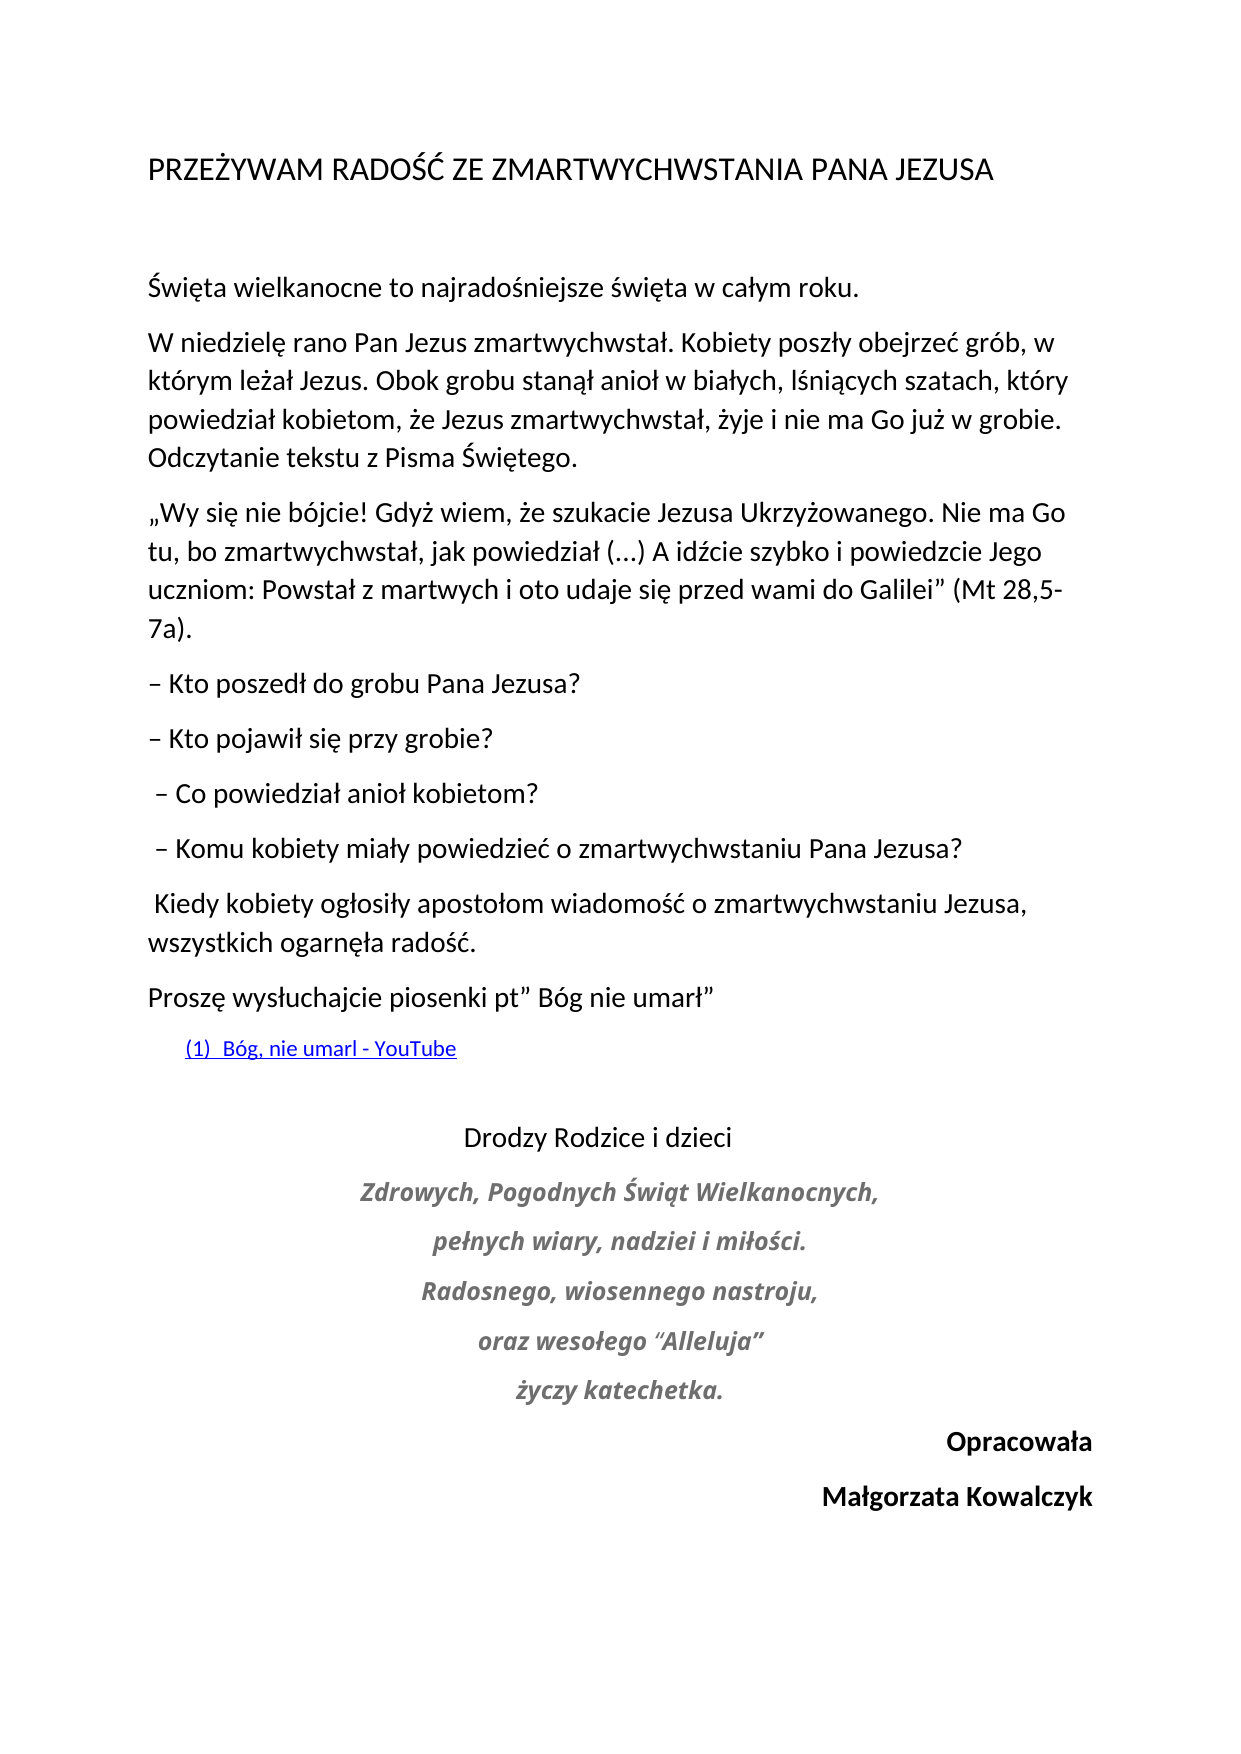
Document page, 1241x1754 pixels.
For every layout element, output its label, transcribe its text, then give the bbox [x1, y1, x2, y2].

text pełnych wiary, nadziei i miłości. [148, 1224, 1093, 1258]
text oraz wesołego “Alleluja” [148, 1323, 1093, 1357]
text PRZEŻYWAM RADOŚĆ ZE ZMARTWYCHWSTANIA PANA JEZUSA [148, 148, 1093, 188]
text Radosnego, wiosennego nastroju, [148, 1274, 1093, 1308]
text Kiedy kobiety ogłosiły apostołom wiadomość o zmartwychwstaniu Jezusa, wszystkich ogarnęła radość. [148, 885, 1093, 959]
text – Komu kobiety miały powiedzieć o zmartwychwstaniu Pana Jezusa? [148, 830, 1093, 866]
text Proszę wysłuchajcie piosenki pt” Bóg nie umarł” [148, 979, 1093, 1014]
text „Wy się nie bójcie! Gdyż wiem, że szukacie Jezusa Ukrzyżowanego. Nie ma Go tu, bo zmartwychwstał, jak powiedział (...) A idźcie szybko i powiedzcie Jego uczniom: Powstał z martwych i oto udaje się przed wami do Galilei” (Mt 28,5-7a). [148, 494, 1093, 645]
text – Co powiedział anioł kobietom? [148, 775, 1093, 811]
text życzy katechetka. [148, 1373, 1093, 1407]
text Opracowała [148, 1423, 1093, 1458]
text – Kto poszedł do grobu Pana Jezusa? [148, 665, 1093, 700]
text W niedzielę rano Pan Jezus zmartwychwstał. Kobiety poszły obejrzeć grób, w którym leżał Jezus. Obok grobu stanął anioł w białych, lśniących szatach, który powiedział kobietom, że Jezus zmartwychwstał, żyje i nie ma Go już w grobie. Odczytanie tekstu z Pisma Świętego. [148, 324, 1093, 475]
text – Kto pojawił się przy grobie? [148, 720, 1093, 756]
text Małgorzata Kowalczyk [148, 1478, 1093, 1513]
text Święta wielkanocne to najradośniejsze święta w całym roku. [148, 269, 1093, 304]
text Zdrowych, Pogodnych Świąt Wielkanocnych, [148, 1174, 1093, 1208]
list Bóg, nie umarl - YouTube [185, 1034, 1093, 1062]
text Drodzy Rodzice i dzieci [148, 1119, 1093, 1155]
